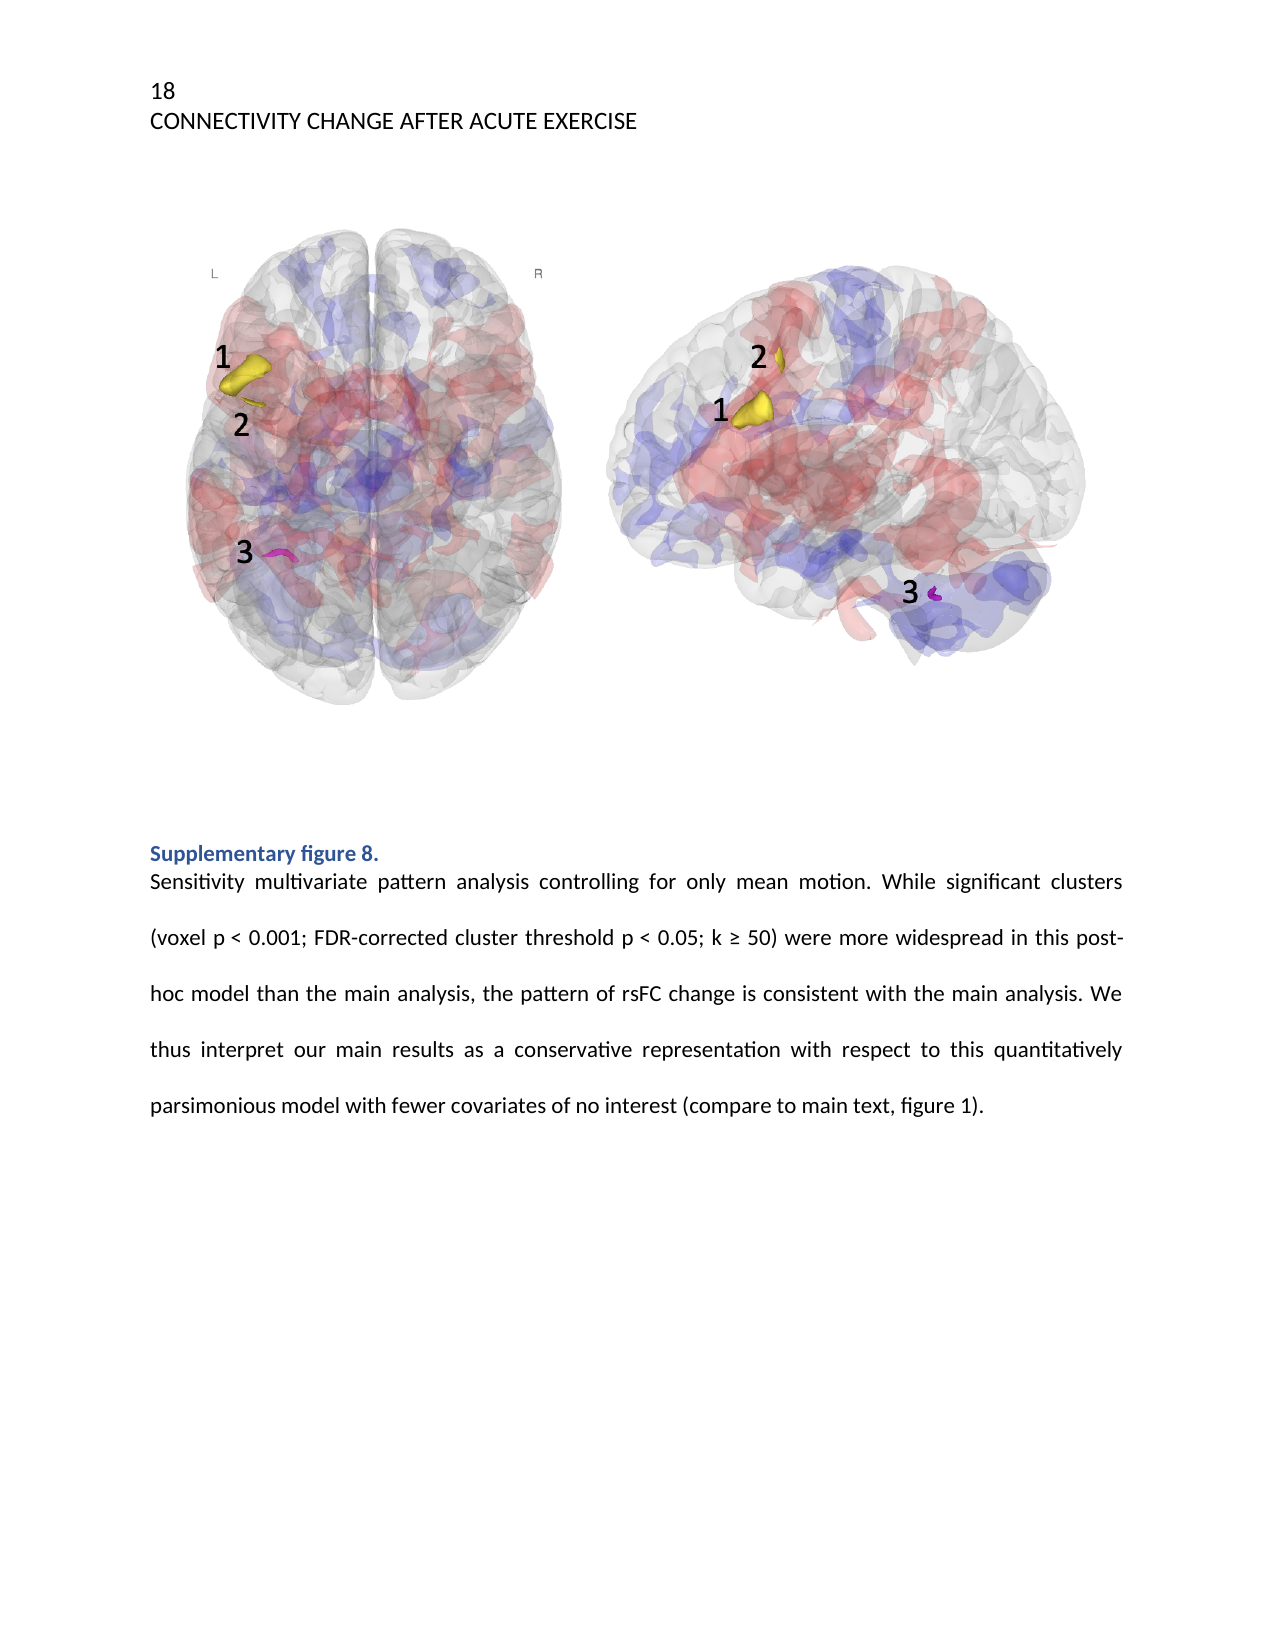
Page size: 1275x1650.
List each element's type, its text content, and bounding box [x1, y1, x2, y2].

picture [150, 150, 1125, 805]
text Sensitivity multivariate pattern analysis controlling for only mean motion. While significant clusters (voxel p < 0.001; FDR-corrected cluster threshold p < 0.05; k ≥ 50) were more widespread in this post-hoc model than the main analysis, the pattern of rsFC change is consistent with the main analysis. We thus interpret our main results as a conservative representation with respect to this quantitatively parsimonious model with fewer covariates of no interest (compare to main text, figure 1). [150, 867, 1125, 1119]
subtitle Supplementary figure 8. [150, 839, 1125, 867]
